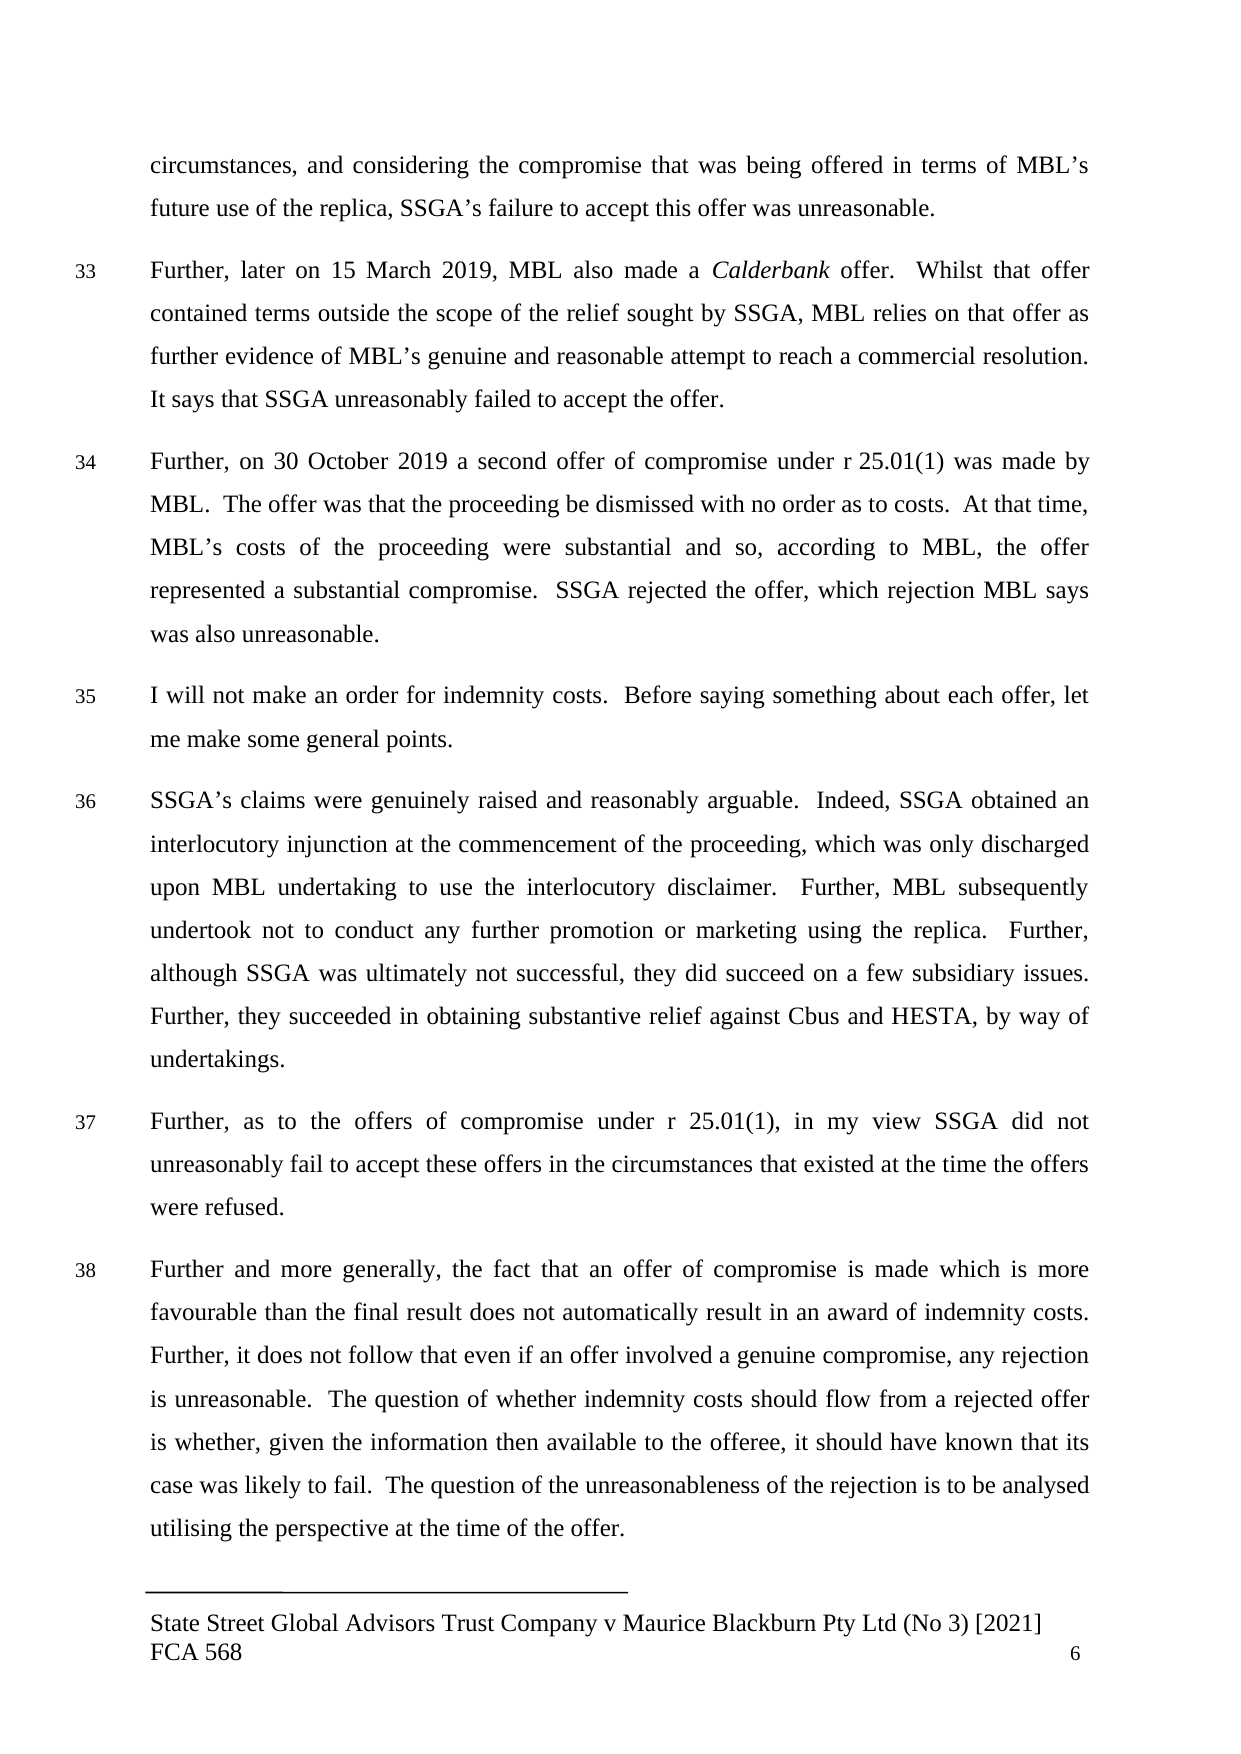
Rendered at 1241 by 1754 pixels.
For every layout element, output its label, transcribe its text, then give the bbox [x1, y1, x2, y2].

text Further, as to the offers of compromise under r 25.01(1), in my view SSGA did not unreasonably fail to accept these offers in the circumstances that existed at the time the offers were refused. [75, 1106, 1090, 1221]
text SSGA’s claims were genuinely raised and reasonably arguable. Indeed, SSGA obtained an interlocutory injunction at the commencement of the proceeding, which was only discharged upon MBL undertaking to use the interlocutory disclaimer. Further, MBL subsequently undertook not to conduct any further promotion or marketing using the replica. Further, although SSGA was ultimately not successful, they did succeed on a few subsidiary issues. Further, they succeeded in obtaining substantive relief against Cbus and HESTA, by way of undertakings. [75, 786, 1090, 1073]
text Further, later on 15 March 2019, MBL also made a Calderbank offer. Whilst that offer contained terms outside the scope of the relief sought by SSGA, MBL relies on that offer as further evidence of MBL’s genuine and reasonable attempt to reach a commercial resolution. It says that SSGA unreasonably failed to accept the offer. [75, 255, 1090, 413]
text I will not make an order for indemnity costs. Before saying something about each offer, let me make some general points. [75, 681, 1090, 752]
text Further, on 30 October 2019 a second offer of compromise under r 25.01(1) was made by MBL. The offer was that the proceeding be dismissed with no order as to costs. At that time, MBL’s costs of the proceeding were substantial and so, according to MBL, the offer represented a substantial compromise. SSGA rejected the offer, which rejection MBL says was also unreasonable. [75, 446, 1090, 647]
text Further and more generally, the fact that an offer of compromise is made which is more favourable than the final result does not automatically result in an award of indemnity costs. Further, it does not follow that even if an offer involved a genuine compromise, any rejection is unreasonable. The question of whether indemnity costs should flow from a rejected offer is whether, given the information then available to the offeree, it should have known that its case was likely to fail. The question of the unreasonableness of the rejection is to be analysed utilising the perspective at the time of the offer. [75, 1254, 1090, 1542]
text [75, 150, 1090, 222]
